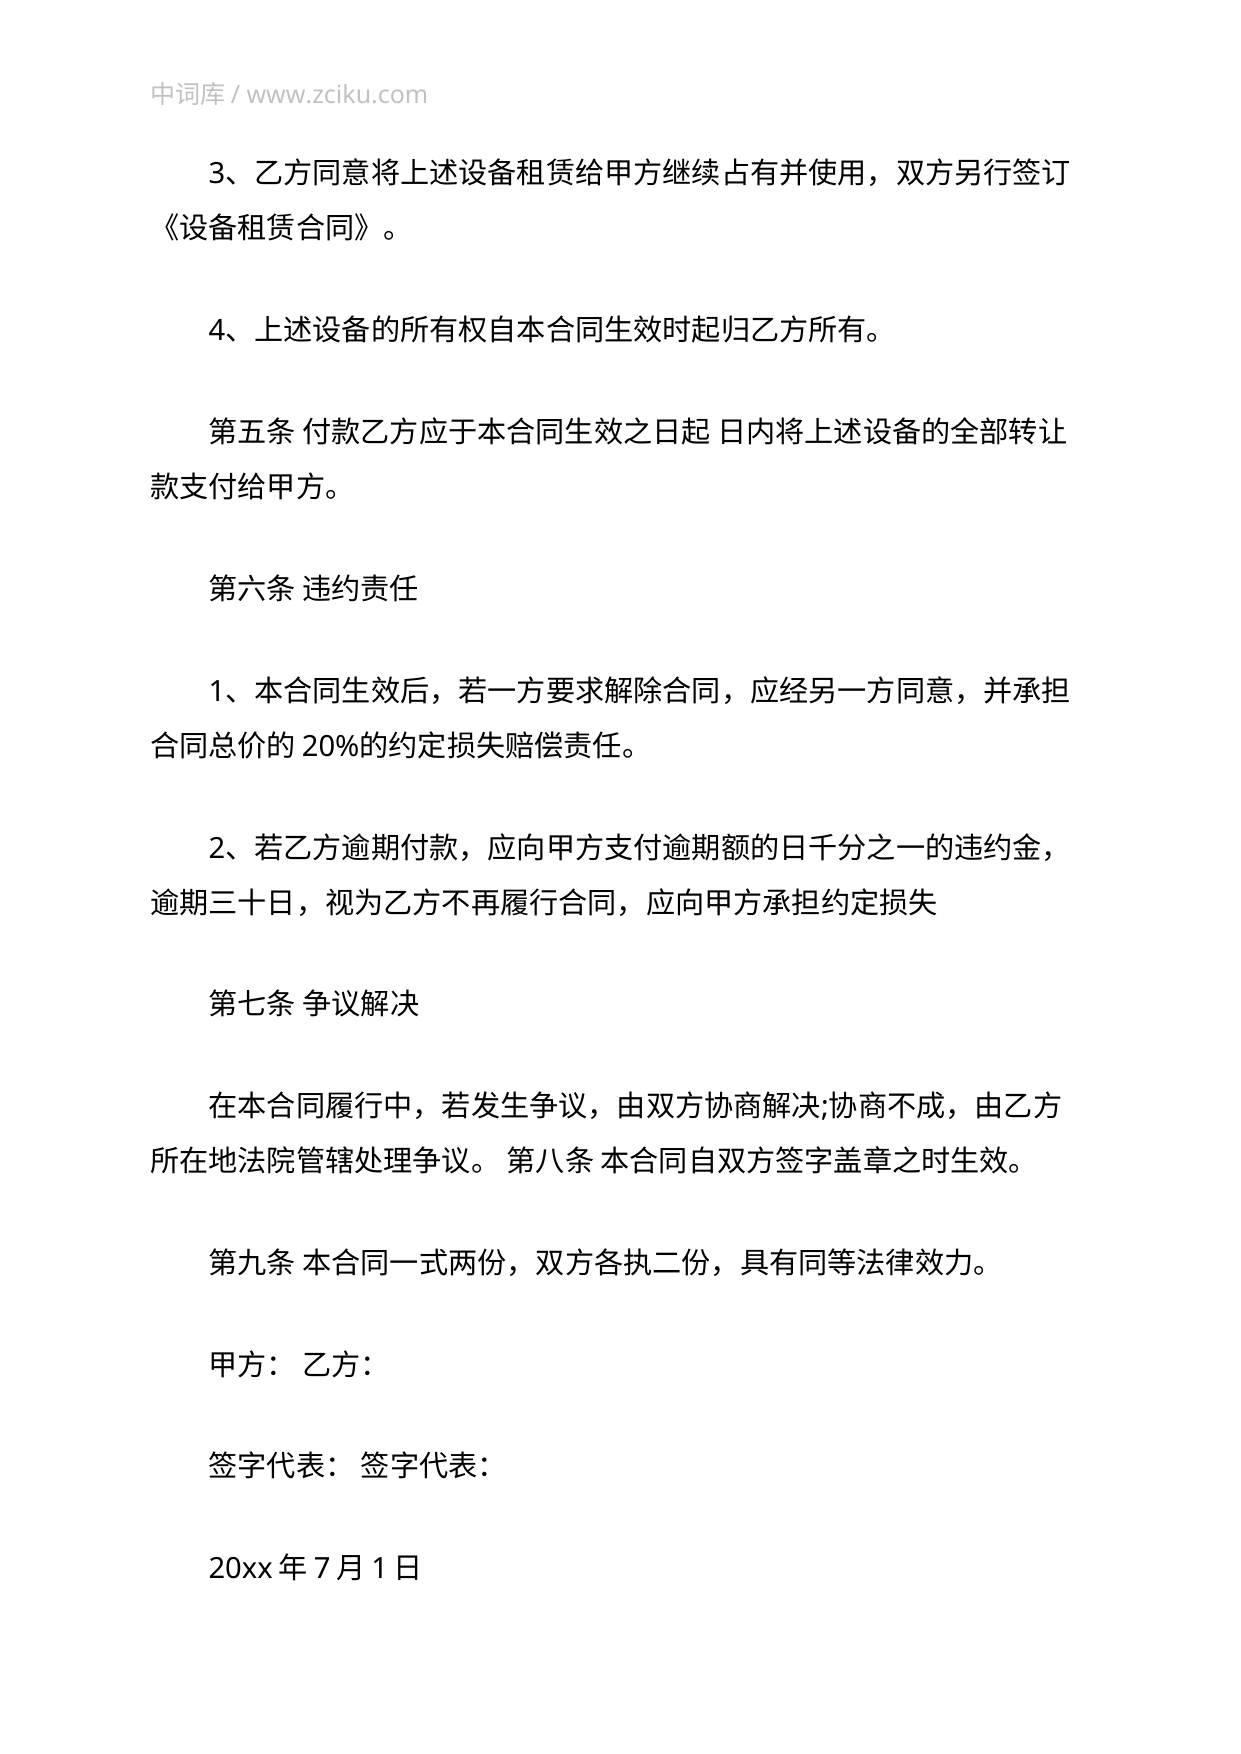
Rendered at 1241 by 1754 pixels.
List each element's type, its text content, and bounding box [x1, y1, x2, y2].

text 签字代表： 签字代表： [150, 1443, 1090, 1485]
text 第九条 本合同一式两份，双方各执二份，具有同等法律效力。 [150, 1239, 1090, 1282]
text 20xx年7月1日 [150, 1545, 1090, 1587]
text 3、乙方同意将上述设备租赁给甲方继续占有并使用，双方另行签订《设备租赁合同》。 [150, 150, 1090, 247]
text 4、上述设备的所有权自本合同生效时起归乙方所有。 [150, 307, 1090, 349]
text 在本合同履行中，若发生争议，由双方协商解决;协商不成，由乙方所在地法院管辖处理争议。 第八条 本合同自双方签字盖章之时生效。 [150, 1083, 1090, 1180]
text 第六条 违约责任 [150, 565, 1090, 608]
text 第五条 付款乙方应于本合同生效之日起 日内将上述设备的全部转让款支付给甲方。 [150, 409, 1090, 506]
text 1、本合同生效后，若一方要求解除合同，应经另一方同意，并承担合同总价的20%的约定损失赔偿责任。 [150, 667, 1090, 764]
text 2、若乙方逾期付款，应向甲方支付逾期额的日千分之一的违约金，逾期三十日，视为乙方不再履行合同，应向甲方承担约定损失 [150, 824, 1090, 921]
text 甲方： 乙方： [150, 1341, 1090, 1383]
text 第七条 争议解决 [150, 981, 1090, 1023]
